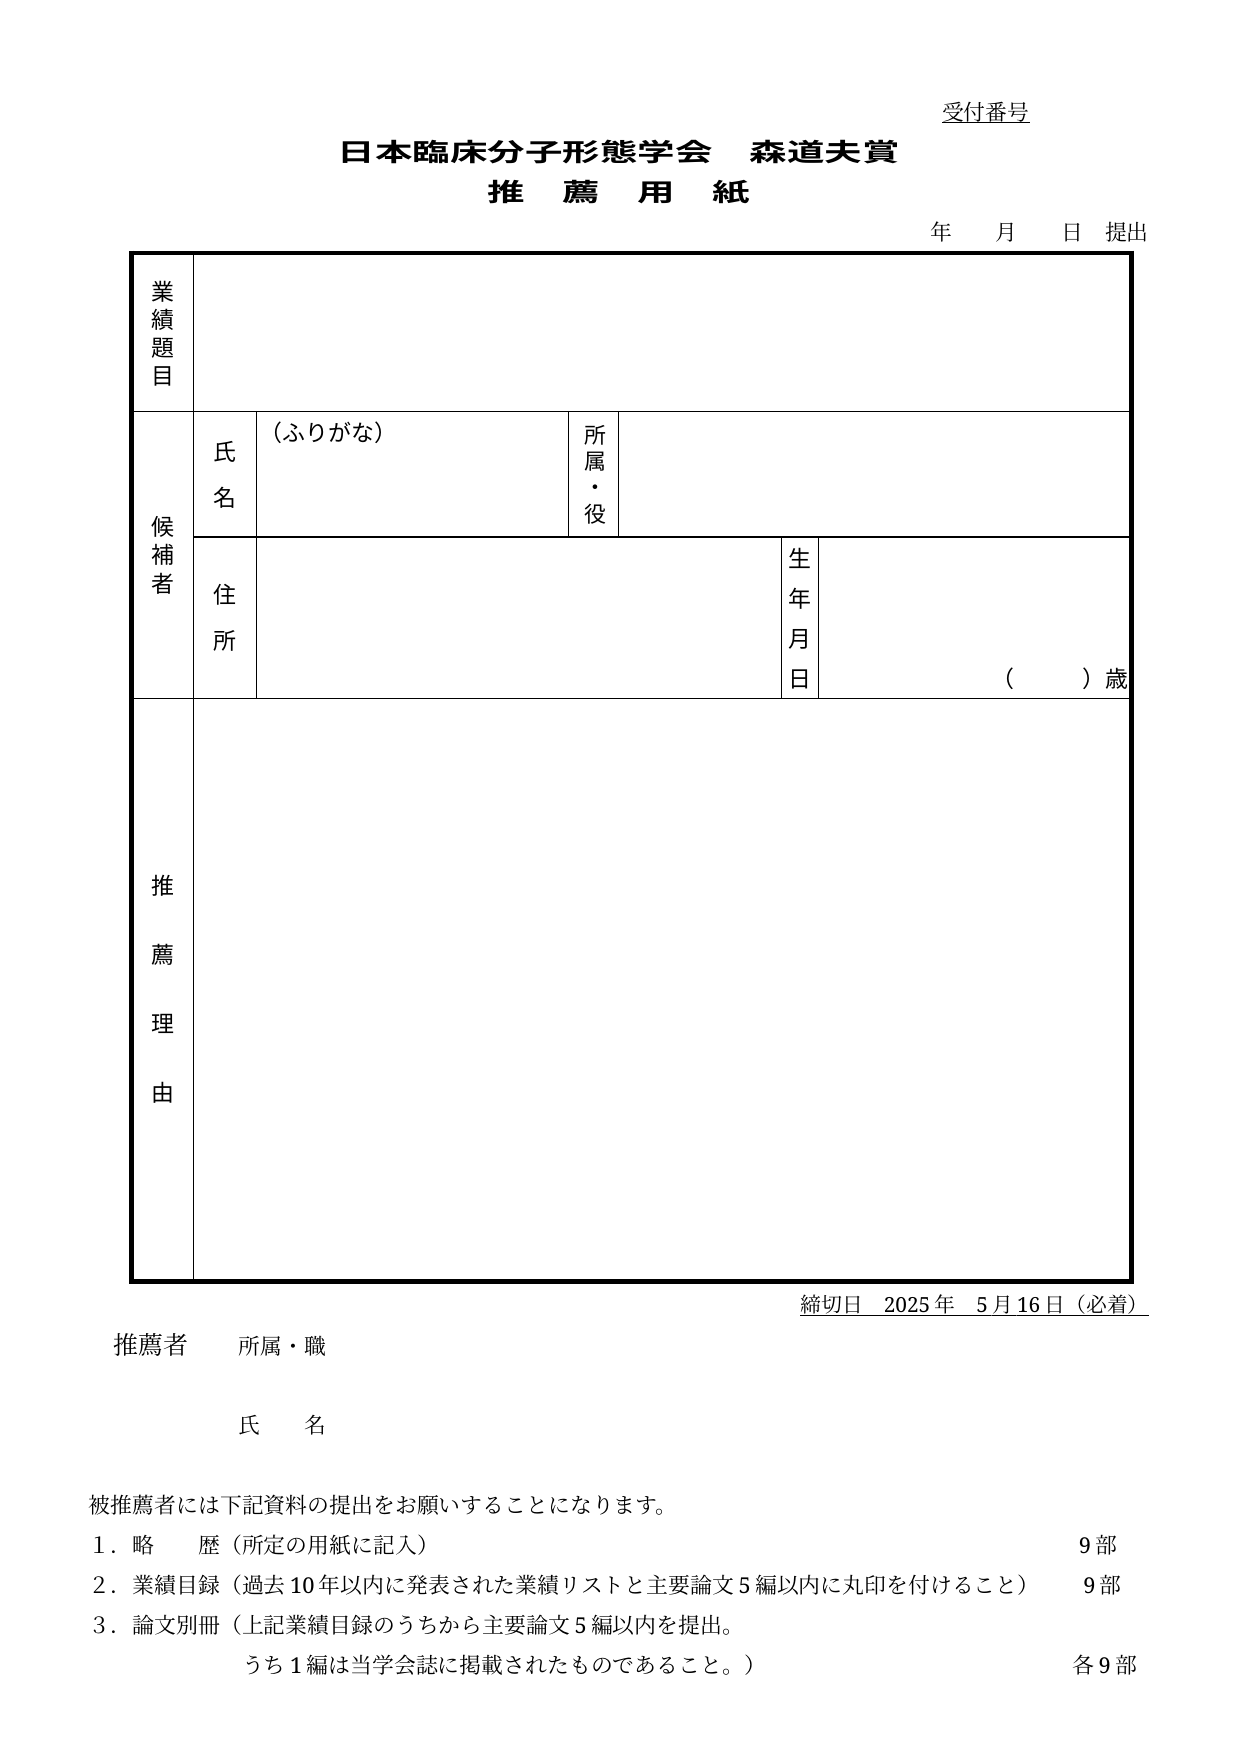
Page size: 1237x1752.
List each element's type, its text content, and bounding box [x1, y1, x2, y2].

table_cell （ふりがな） [257, 412, 568, 536]
table_cell （ ）歳 [819, 538, 1129, 697]
table_header [194, 255, 1129, 411]
table_cell 所属・役職 [569, 412, 618, 536]
text ２．業績目録（過去10年以内に発表された業績リストと主要論文5編以内に丸印を付けること） 9部 ３．論文別冊（上記業績目録のうちから主要論文5編以内を提出。 [89, 1564, 1148, 1644]
table_cell [257, 538, 781, 697]
text 日本臨床分子形態学会 森道夫賞 [89, 131, 1148, 171]
table_header 業 績 題 目 [134, 255, 193, 411]
subtitle 推 薦 用 紙 [89, 171, 1148, 211]
table_cell 推 薦 理 由 [134, 699, 193, 1279]
text 受付番号 [89, 91, 1148, 131]
table_cell 住 所 [194, 538, 256, 697]
table_cell [194, 699, 1129, 1279]
text 氏 名 [89, 1404, 1148, 1444]
text １．略 歴（所定の用紙に記入） 9部 [89, 1524, 1148, 1564]
text 年 月 日 提出 [89, 211, 1148, 251]
table_cell 生年月日 [782, 538, 818, 697]
table_cell 氏 名 [194, 412, 256, 536]
text 締切日 2025年 5月16日（必着） [89, 1284, 1148, 1324]
text うち1編は当学会誌に掲載されたものであること。） 各9部 [89, 1644, 1148, 1684]
table_cell 候 補 者 [134, 412, 193, 697]
text 推薦者 所属・職 [89, 1324, 1148, 1364]
text 被推薦者には下記資料の提出をお願いすることになります。 [89, 1484, 1148, 1524]
table_cell [619, 412, 1129, 536]
